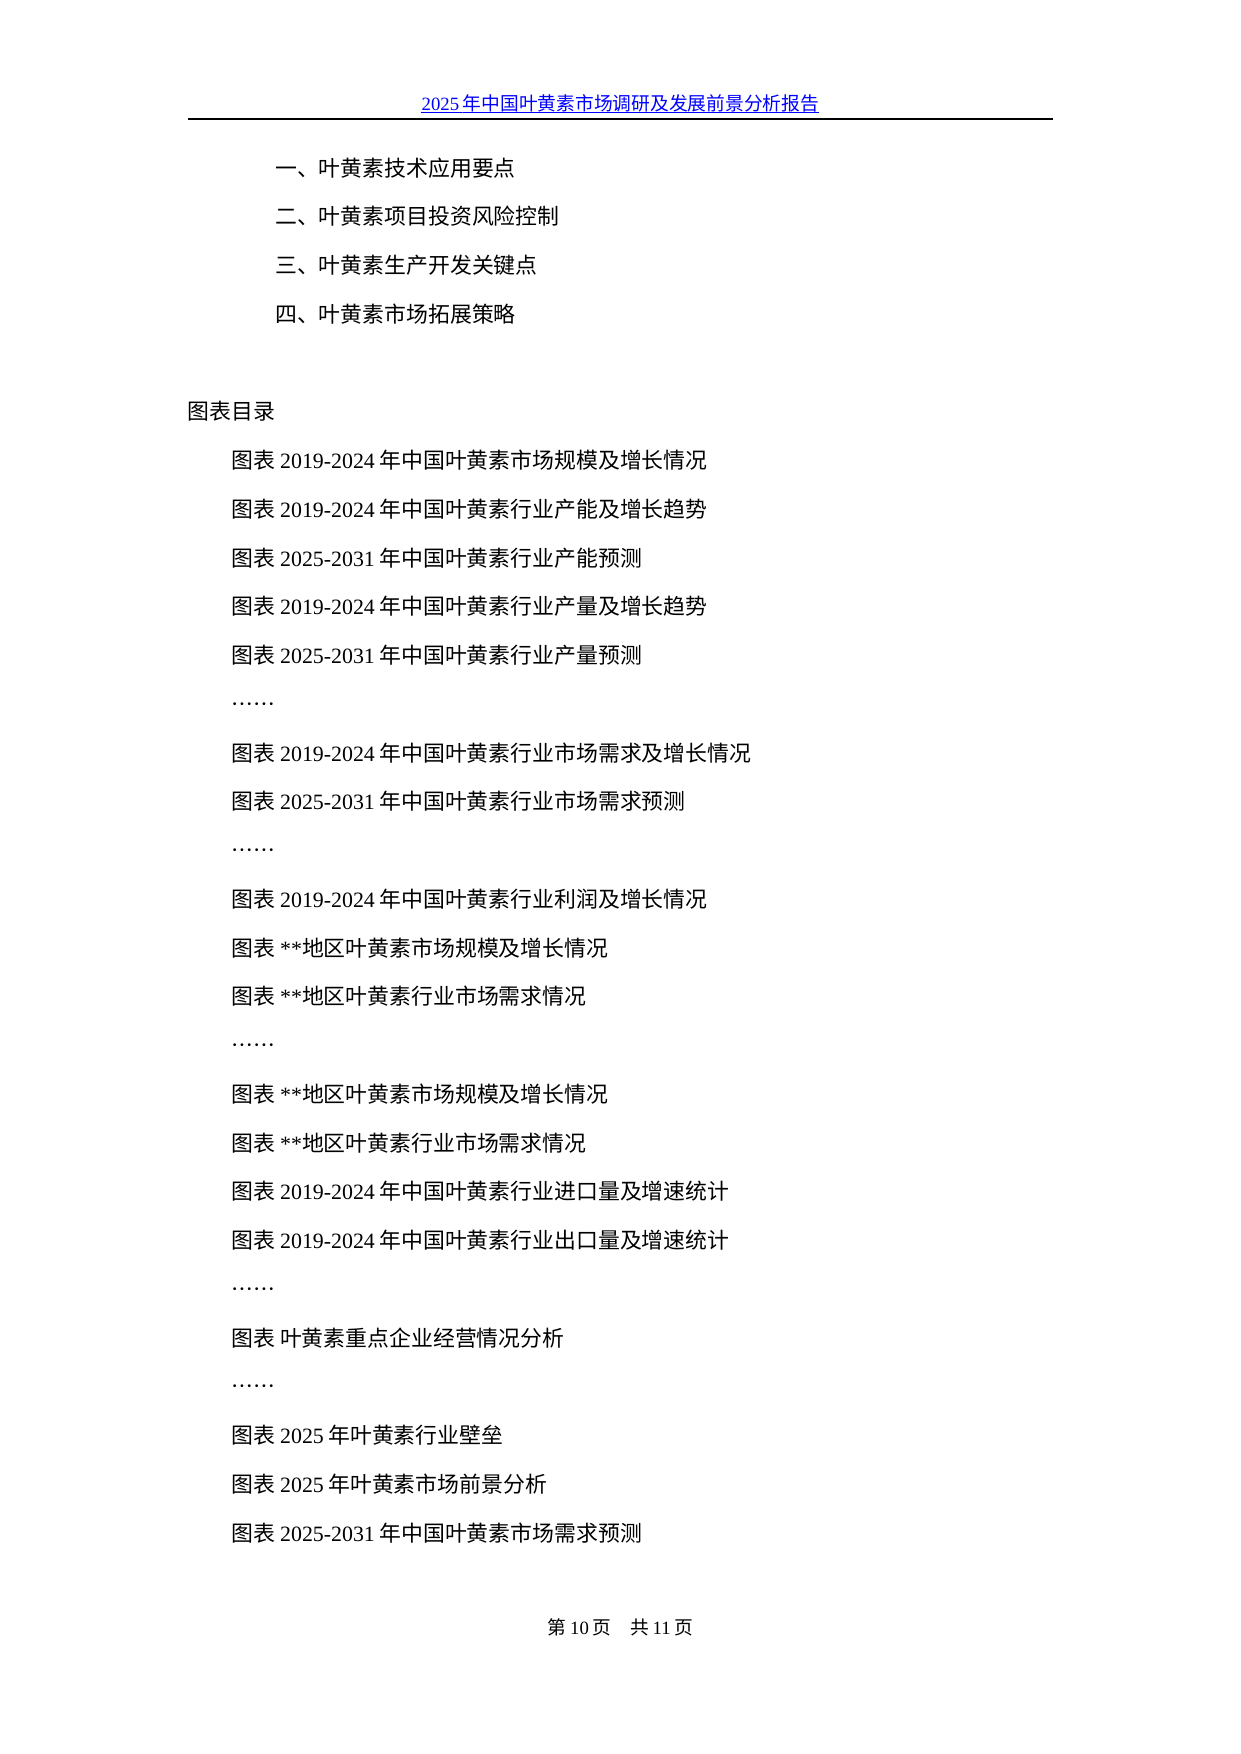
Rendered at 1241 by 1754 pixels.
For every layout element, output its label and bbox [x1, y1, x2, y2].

text [187, 150, 1053, 1548]
